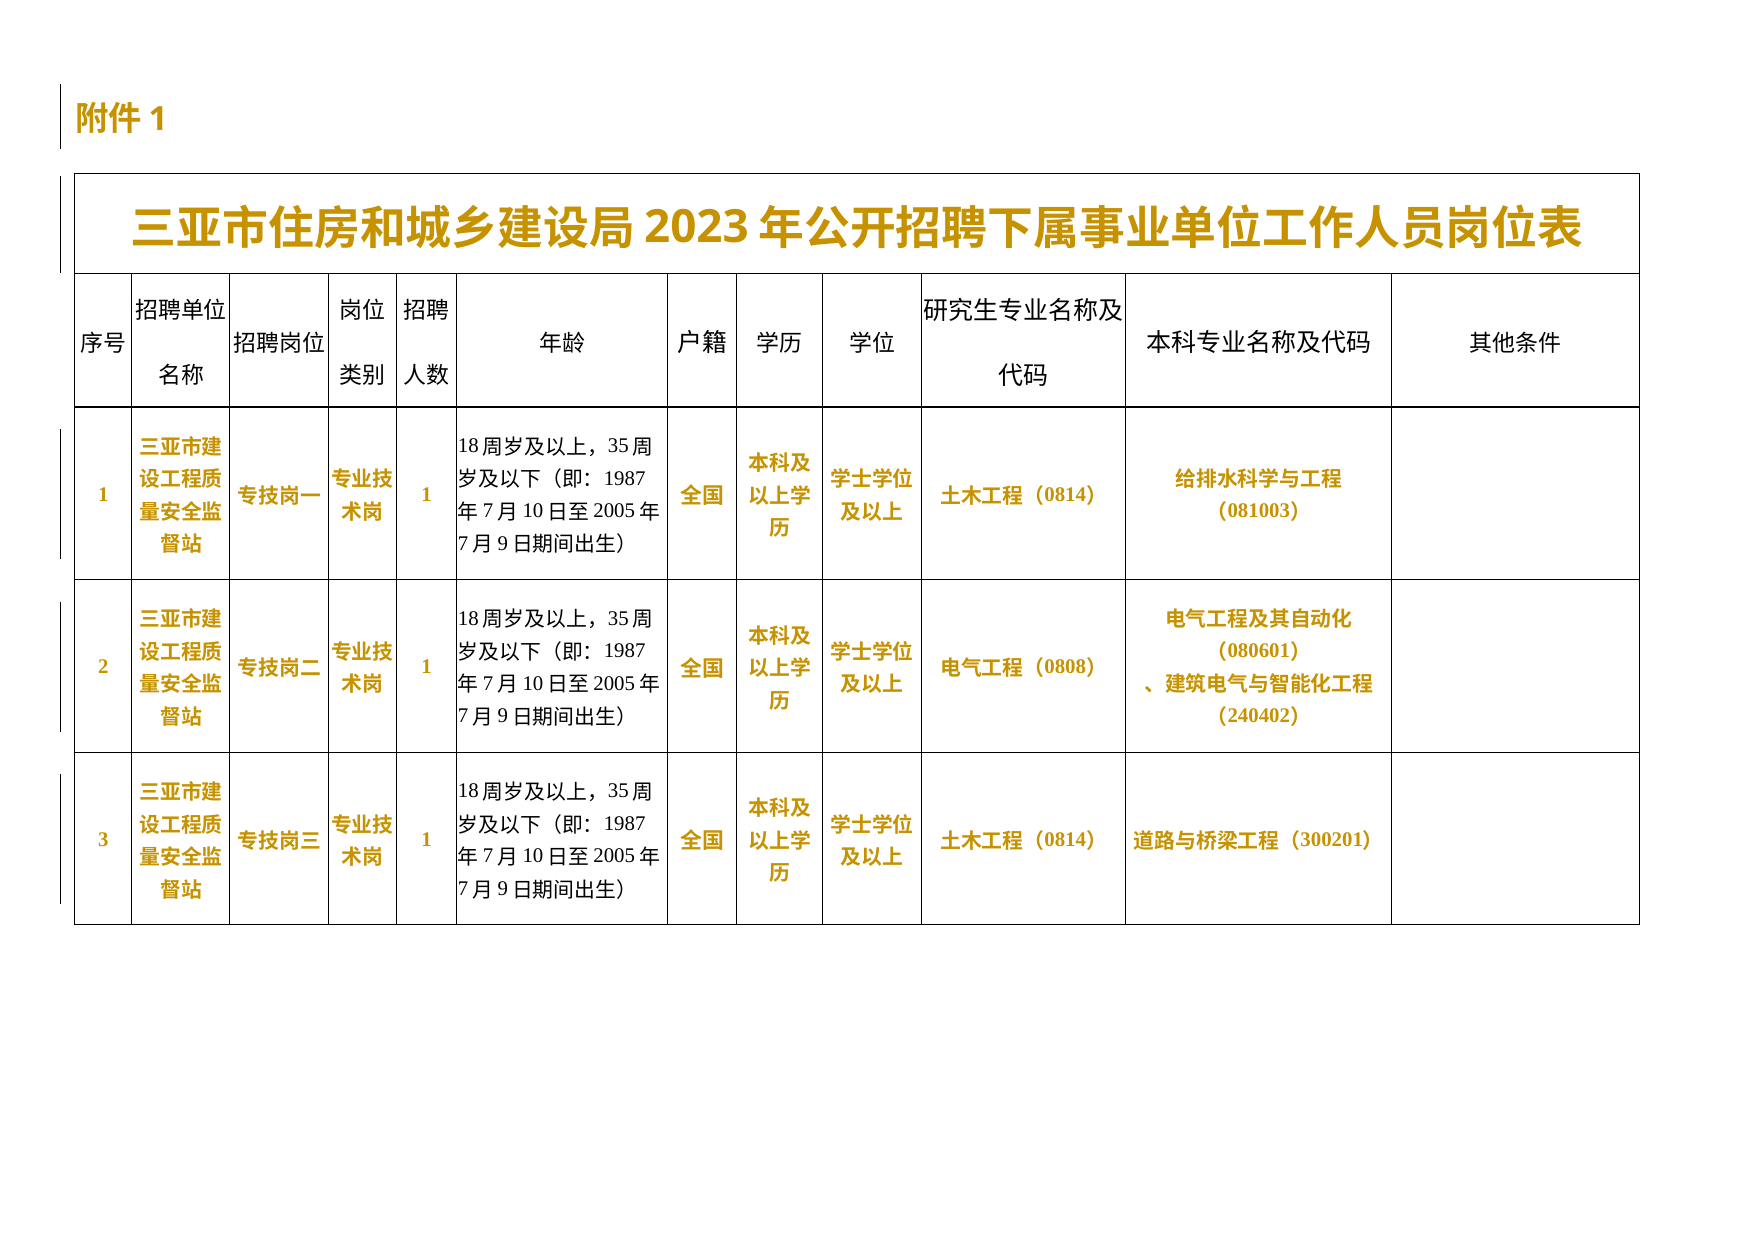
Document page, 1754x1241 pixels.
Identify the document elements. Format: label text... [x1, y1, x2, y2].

table_cell 年龄 [457, 274, 667, 406]
table_cell 专业技术岗 [329, 753, 396, 924]
table_cell 招聘岗位 [230, 274, 328, 406]
table_cell 18周岁及以上，35周岁及以下（即：1987年7月10日至2005年7月9日期间出生） [457, 408, 667, 579]
table_cell 三亚市建设工程质量安全监督站 [132, 580, 229, 752]
table_cell 学士学位及以上 [823, 753, 921, 924]
table_cell 其他条件 [1392, 274, 1639, 406]
table_cell 专业技术岗 [329, 580, 396, 752]
table_cell 研究生专业名称及代码 [922, 274, 1125, 406]
table_cell 本科及以上学历 [737, 753, 822, 924]
table_cell 招聘人数 [397, 274, 456, 406]
table_cell 本科及以上学历 [737, 408, 822, 579]
table_cell 专业技术岗 [329, 408, 396, 579]
table_cell 土木工程（0814） [922, 753, 1125, 924]
table_cell 18周岁及以上，35周岁及以下（即：1987年7月10日至2005年7月9日期间出生） [457, 753, 667, 924]
table_cell [1392, 408, 1639, 579]
table_cell 岗位类别 [329, 274, 396, 406]
table_cell 学位 [823, 274, 921, 406]
table_cell [1392, 580, 1639, 752]
table_cell 本科专业名称及代码 [1126, 274, 1391, 406]
table_cell 全国 [668, 753, 736, 924]
table_cell 全国 [668, 408, 736, 579]
text 附件1 [75, 84, 1679, 149]
table_cell 3 [75, 753, 131, 924]
table_cell 专技岗一 [230, 408, 328, 579]
table_cell [1392, 753, 1639, 924]
table_cell 2 [75, 580, 131, 752]
table_cell 电气工程（0808） [922, 580, 1125, 752]
table_cell 招聘单位名称 [132, 274, 229, 406]
table_cell 道路与桥梁工程（300201） [1126, 753, 1391, 924]
table_cell 全国 [668, 580, 736, 752]
table_cell 学士学位及以上 [823, 408, 921, 579]
table_cell 专技岗二 [230, 580, 328, 752]
table_cell 1 [397, 408, 456, 579]
table_cell 1 [397, 580, 456, 752]
table_cell 1 [397, 753, 456, 924]
table_cell 18周岁及以上，35周岁及以下（即：1987年7月10日至2005年7月9日期间出生） [457, 580, 667, 752]
table_cell 给排水科学与工程（081003） [1126, 408, 1391, 579]
table_cell 专技岗三 [230, 753, 328, 924]
table_cell 户籍 [668, 274, 736, 406]
table_cell 序号 [75, 274, 131, 406]
table_cell 学士学位及以上 [823, 580, 921, 752]
table_cell 本科及以上学历 [737, 580, 822, 752]
table_cell 1 [75, 408, 131, 579]
table_cell 三亚市建设工程质量安全监督站 [132, 753, 229, 924]
table_cell 电气工程及其自动化（080601） 、建筑电气与智能化工程（240402） [1126, 580, 1391, 752]
table_cell 土木工程（0814） [922, 408, 1125, 579]
table_cell 三亚市建设工程质量安全监督站 [132, 408, 229, 579]
table_header 三亚市住房和城乡建设局2023年公开招聘下属事业单位工作人员岗位表 [75, 174, 1639, 273]
table_cell 学历 [737, 274, 822, 406]
